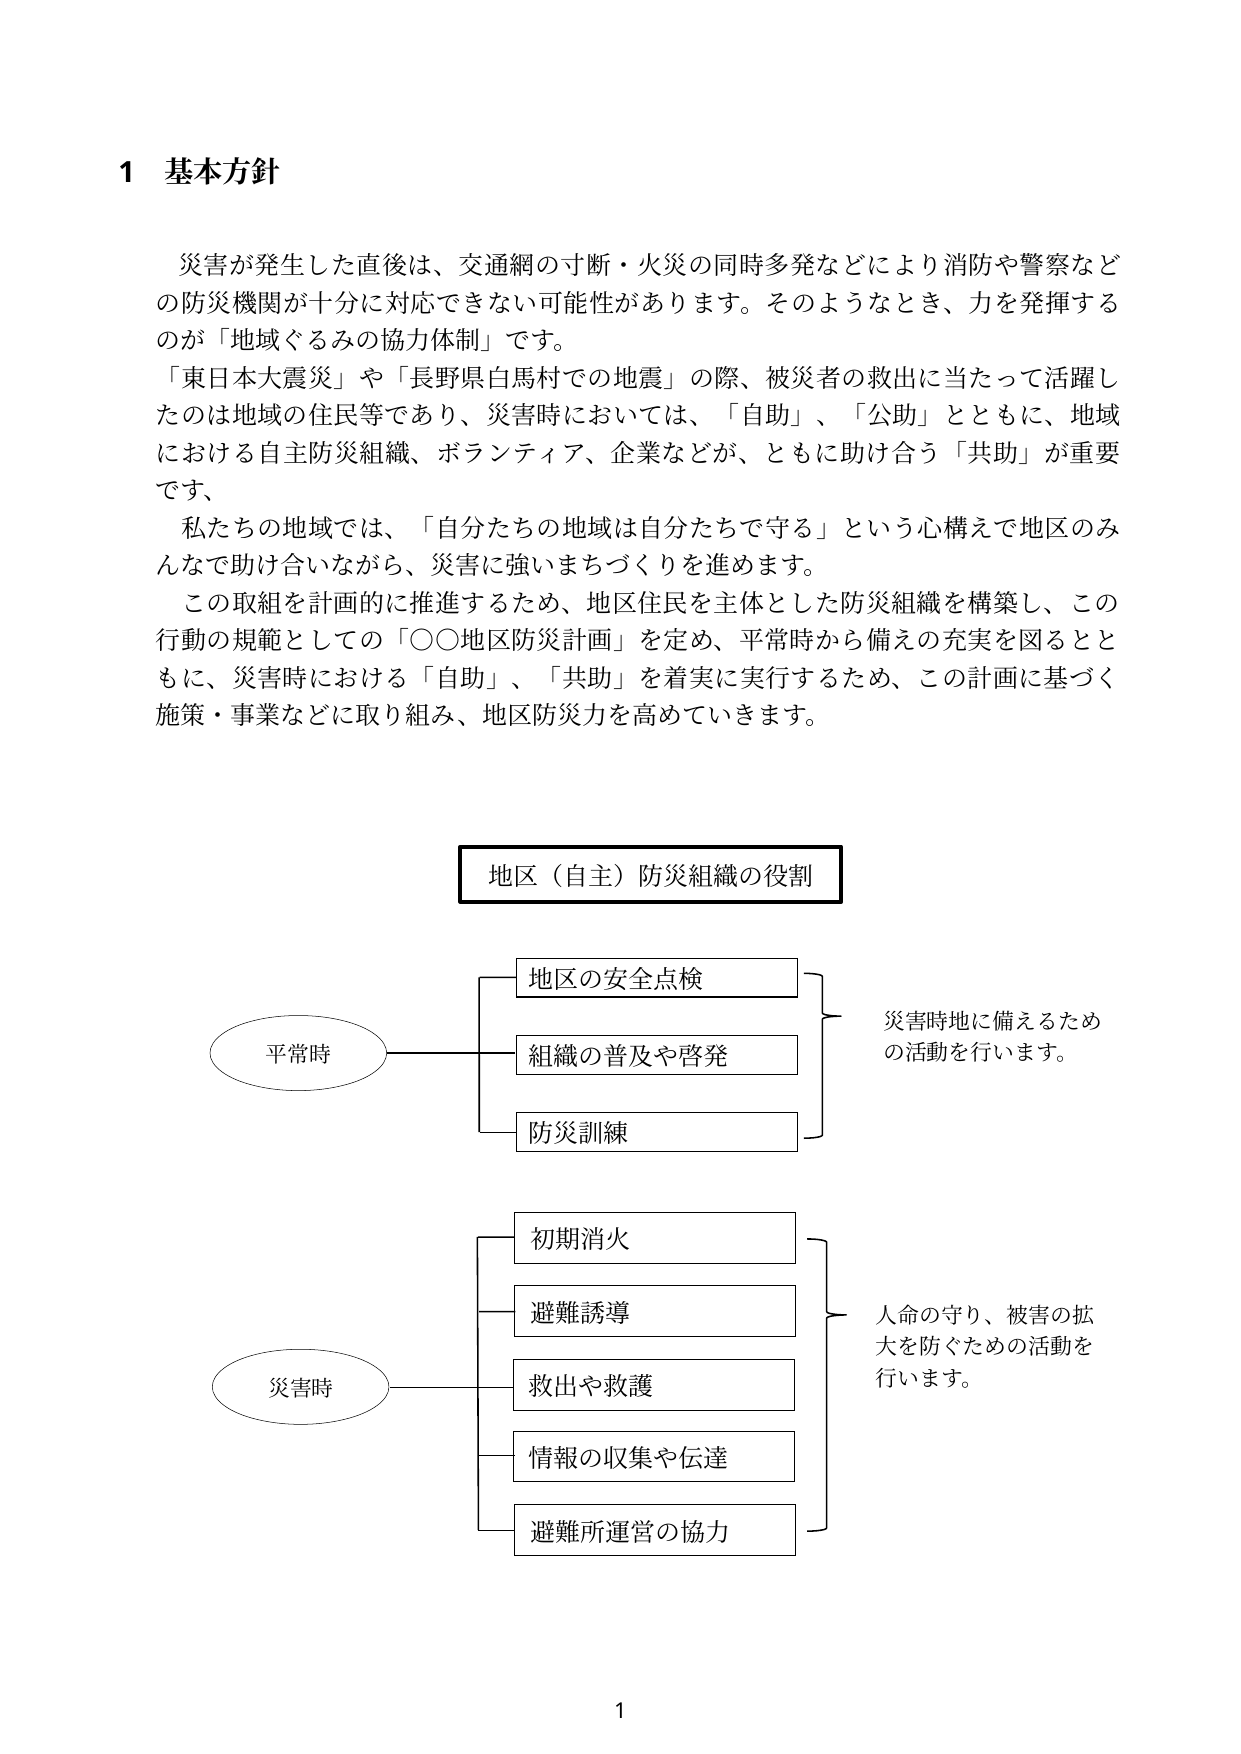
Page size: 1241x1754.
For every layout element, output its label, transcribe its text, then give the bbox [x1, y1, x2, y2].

table_header 地区の安全点検 [517, 959, 797, 996]
table_header 組織の普及や啓発 [517, 1036, 797, 1073]
list この取組を計画的に推進するため、地区住民を主体とした防災組織を構築し、この行動の規範としての「○○地区防災計画」を定め、平常時から備えの充実を図るとともに、災害時における「自助」、「共助」を着実に実行するため、この計画に基づく施策・事業などに取り組み、地区防災力を高めていきます。 [156, 583, 1122, 733]
list 私たちの地域では、「自分たちの地域は自分たちで守る」という心構えで地区のみんなで助け合いながら、災害に強いまちづくりを進めます。 [156, 508, 1122, 583]
table_header 防災訓練 [517, 1113, 797, 1151]
list 「東日本大震災」や「長野県白馬村での地震」の際、被災者の救出に当たって活躍したのは地域の住民等であり、災害時においては、「自助」、「公助」とともに、地域における自主防災組織、ボランティア、企業などが、ともに助け合う「共助」が重要です、 [156, 358, 1122, 508]
list 災害が発生した直後は、交通網の寸断・火災の同時多発などにより消防や警察などの防災機関が十分に対応できない可能性があります。そのようなとき、力を発揮するのが「地域ぐるみの協力体制」です。 [156, 245, 1122, 358]
text 1 基本方針 [118, 133, 1122, 208]
